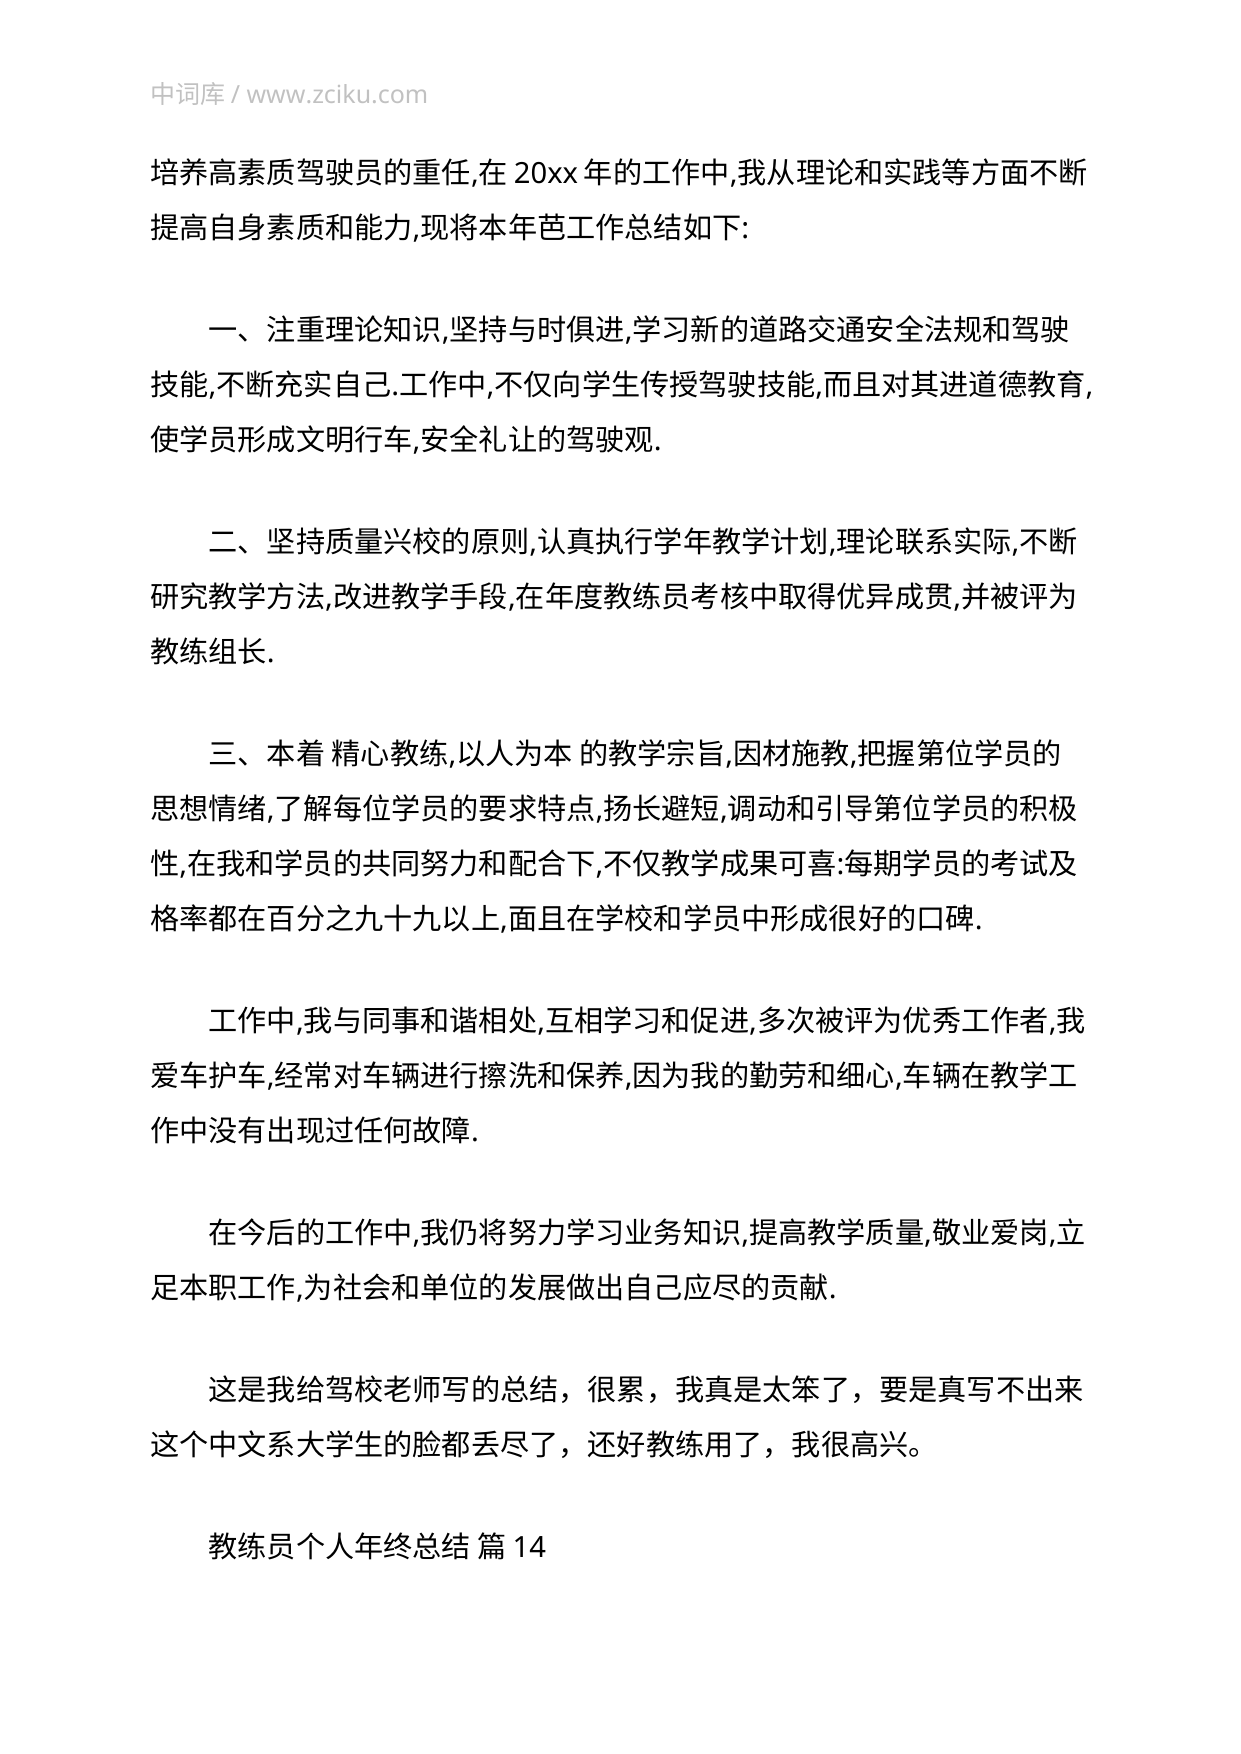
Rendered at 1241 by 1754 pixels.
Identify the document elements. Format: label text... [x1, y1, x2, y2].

text 二、坚持质量兴校的原则,认真执行学年教学计划,理论联系实际,不断研究教学方法,改进教学手段,在年度教练员考核中取得优异成贯,并被评为教练组长. [150, 519, 1090, 671]
text 一、注重理论知识,坚持与时俱进,学习新的道路交通安全法规和驾驶技能,不断充实自己.工作中,不仅向学生传授驾驶技能,而且对其进道德教育,使学员形成文明行车,安全礼让的驾驶观. [150, 307, 1090, 459]
text 三、本着 精心教练,以人为本 的教学宗旨,因材施教,把握第位学员的思想情绪,了解每位学员的要求特点,扬长避短,调动和引导第位学员的积极性,在我和学员的共同努力和配合下,不仅教学成果可喜:每期学员的考试及格率都在百分之九十九以上,面且在学校和学员中形成很好的口碑. [150, 731, 1090, 938]
text 工作中,我与同事和谐相处,互相学习和促进,多次被评为优秀工作者,我爱车护车,经常对车辆进行擦洗和保养,因为我的勤劳和细心,车辆在教学工作中没有出现过任何故障. [150, 998, 1090, 1150]
text 教练员个人年终总结 篇14 [150, 1523, 1090, 1566]
text 这是我给驾校老师写的总结，很累，我真是太笨了，要是真写不出来这个中文系大学生的脸都丢尽了，还好教练用了，我很高兴。 [150, 1367, 1090, 1464]
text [150, 150, 1090, 247]
text 在今后的工作中,我仍将努力学习业务知识,提高教学质量,敬业爱岗,立足本职工作,为社会和单位的发展做出自己应尽的贡献. [150, 1210, 1090, 1307]
